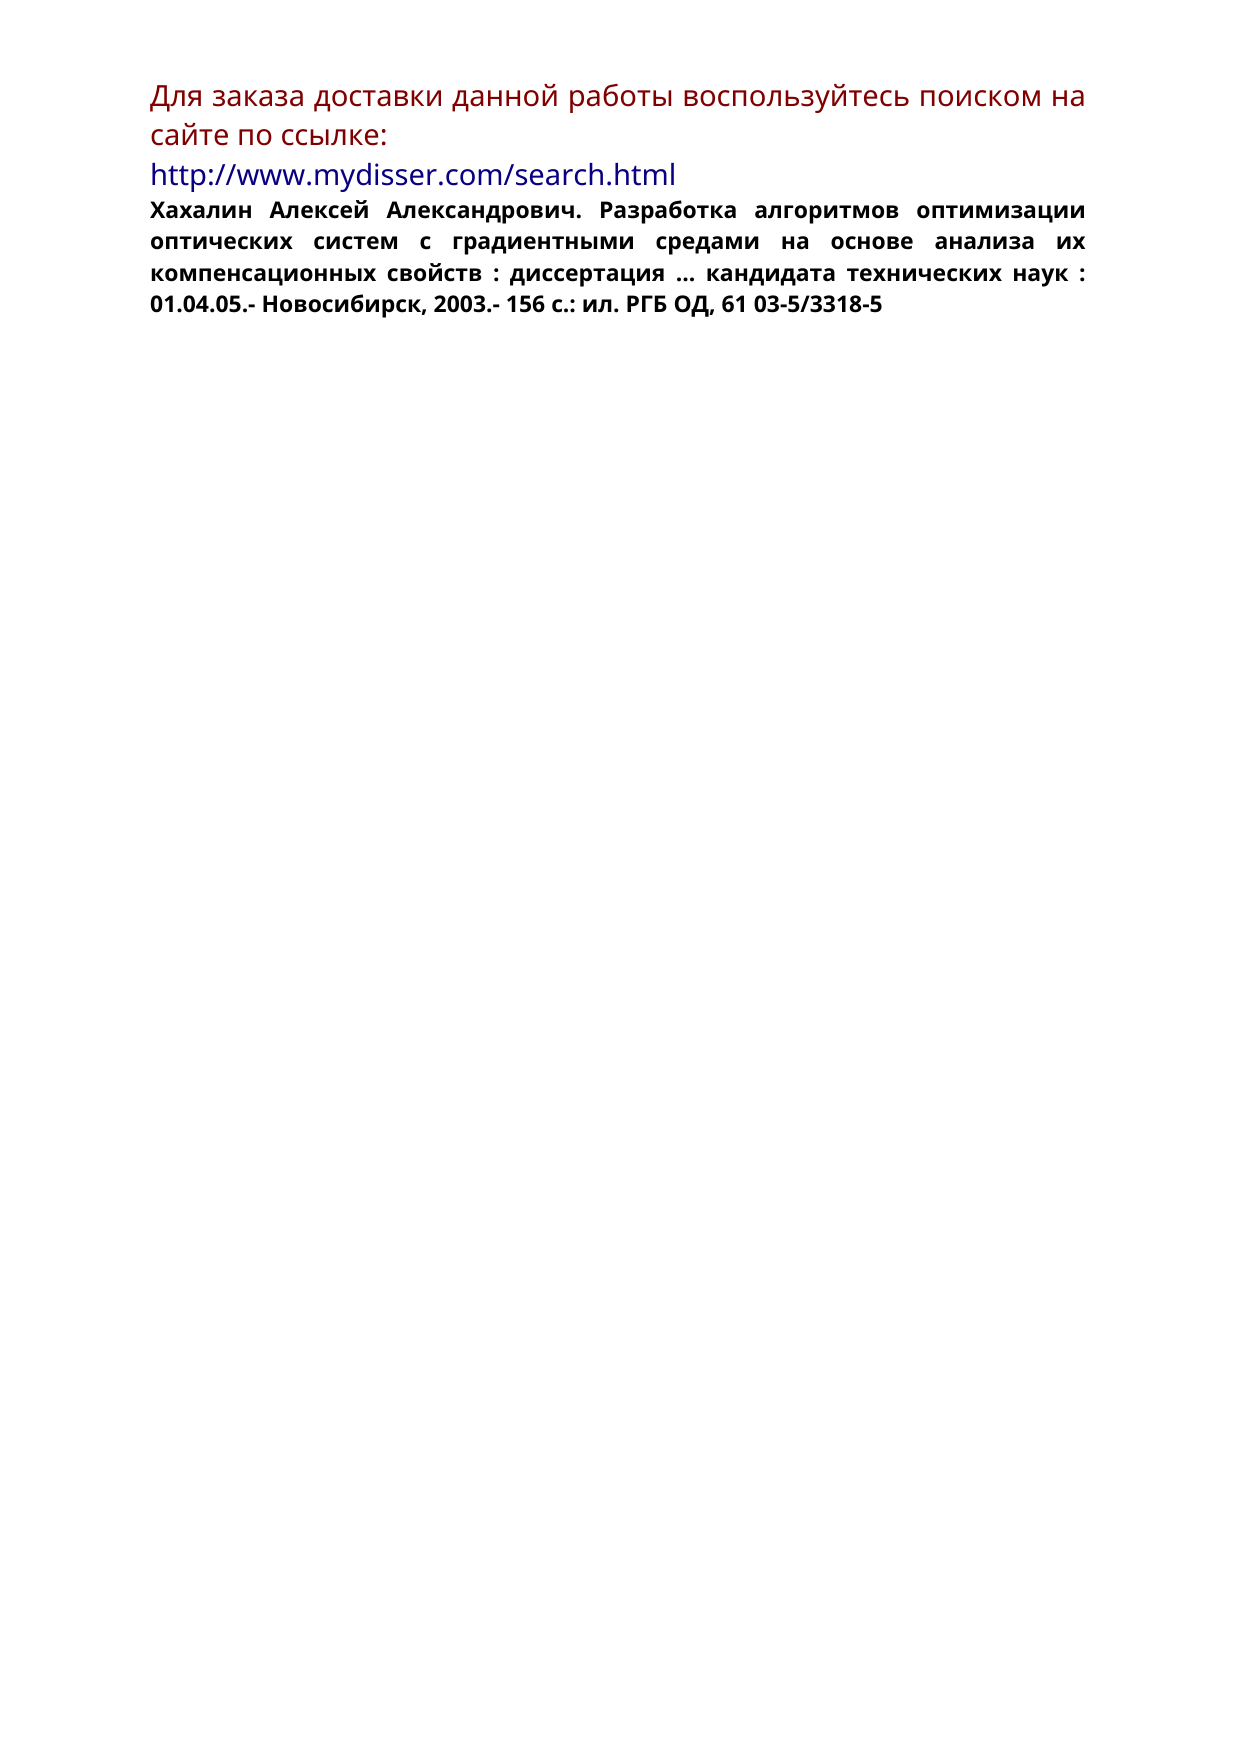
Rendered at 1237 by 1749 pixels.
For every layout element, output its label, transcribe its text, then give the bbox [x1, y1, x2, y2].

text Хахалин Алексей Александрович. Разработка алгоритмов оптимизации оптических систем с градиентными средами на основе анализа их компенсационных свойств : диссертация ... кандидата технических наук : 01.04.05.- Новосибирск, 2003.- 156 с.: ил. РГБ ОД, 61 03-5/3318-5 [150, 194, 1086, 319]
